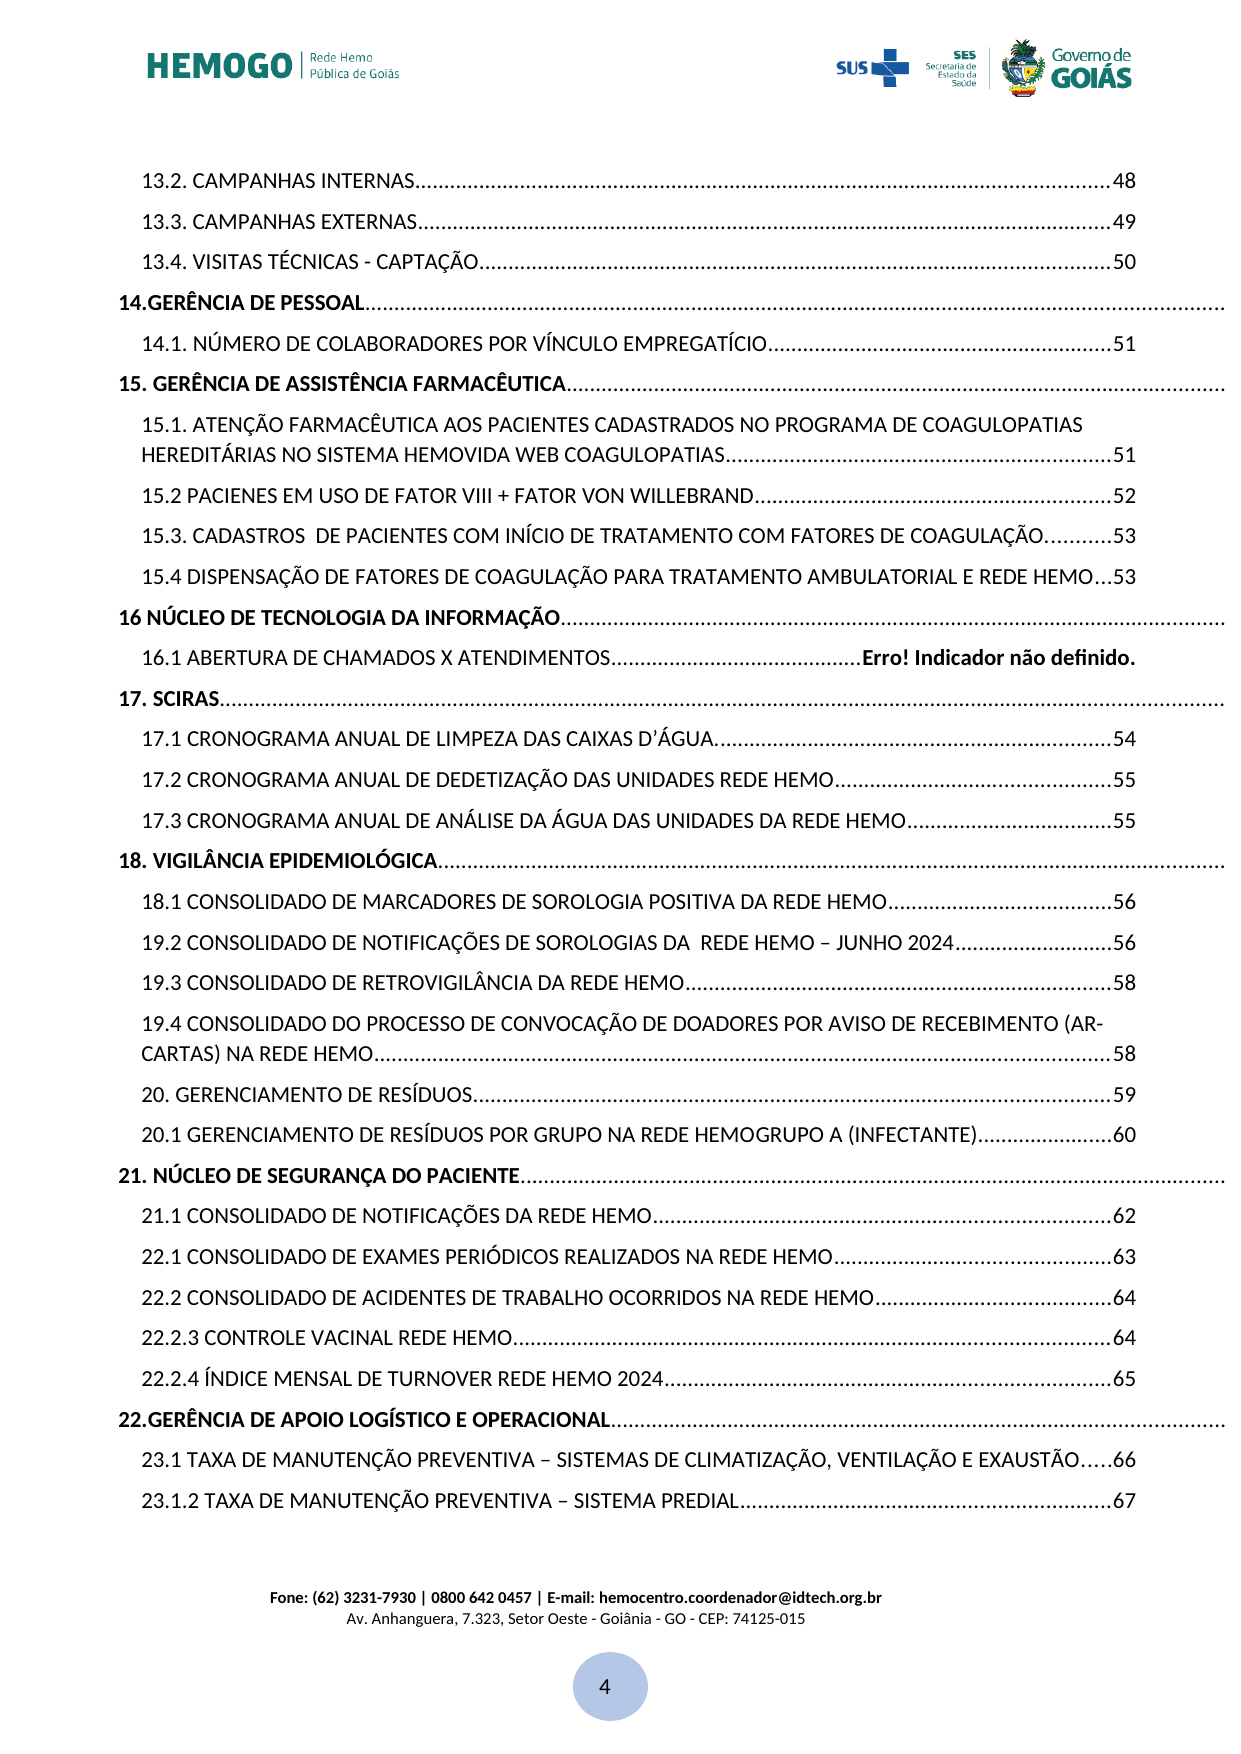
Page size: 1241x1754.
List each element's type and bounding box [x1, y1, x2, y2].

picture [112, 18, 478, 105]
picture [776, 5, 1172, 116]
